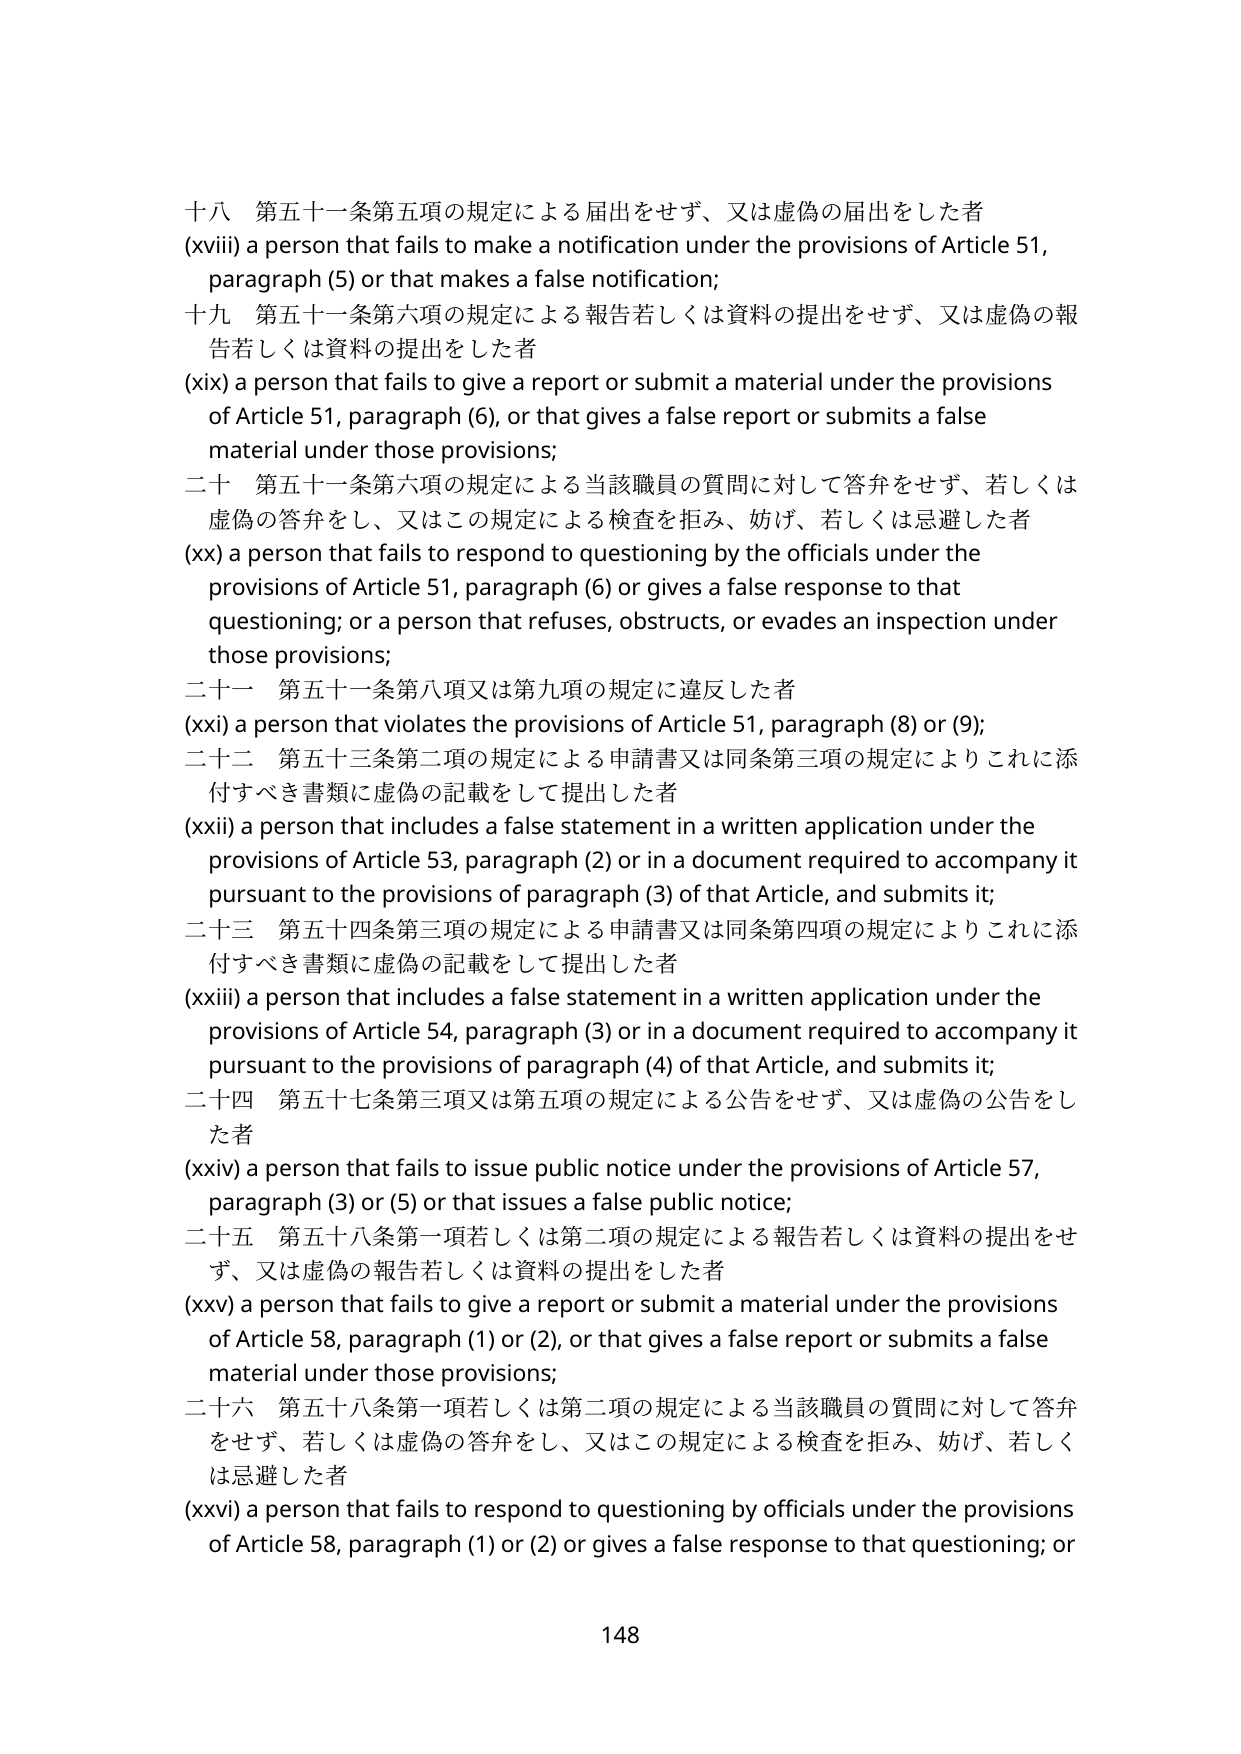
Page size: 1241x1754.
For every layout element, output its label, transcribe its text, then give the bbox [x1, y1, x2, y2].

text 十八 第五十一条第五項の規定による届出をせず、又は虚偽の届出をした者 [184, 194, 1079, 228]
text (xxi) a person that violates the provisions of Article 51, paragraph (8) or (9); [184, 706, 1079, 740]
text 二十六 第五十八条第一項若しくは第二項の規定による当該職員の質問に対して答弁をせず、若しくは虚偽の答弁をし、又はこの規定による検査を拒み、妨げ、若しくは忌避した者 [184, 1389, 1079, 1492]
text (xix) a person that fails to give a report or submit a material under the provisions of Article 51, paragraph (6), or that gives a false report or submits a false material under those provisions; [184, 364, 1079, 467]
text 二十五 第五十八条第一項若しくは第二項の規定による報告若しくは資料の提出をせず、又は虚偽の報告若しくは資料の提出をした者 [184, 1219, 1079, 1287]
text 二十二 第五十三条第二項の規定による申請書又は同条第三項の規定によりこれに添付すべき書類に虚偽の記載をして提出した者 [184, 740, 1079, 809]
text 二十 第五十一条第六項の規定による当該職員の質問に対して答弁をせず、若しくは虚偽の答弁をし、又はこの規定による検査を拒み、妨げ、若しくは忌避した者 [184, 467, 1079, 535]
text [184, 1492, 1079, 1560]
text 二十一 第五十一条第八項又は第九項の規定に違反した者 [184, 672, 1079, 706]
text (xxii) a person that includes a false statement in a written application under the provisions of Article 53, paragraph (2) or in a document required to accompany it pursuant to the provisions of paragraph (3) of that Article, and submits it; [184, 809, 1079, 911]
text 二十四 第五十七条第三項又は第五項の規定による公告をせず、又は虚偽の公告をした者 [184, 1082, 1079, 1150]
text (xxv) a person that fails to give a report or submit a material under the provisions of Article 58, paragraph (1) or (2), or that gives a false report or submits a false material under those provisions; [184, 1287, 1079, 1389]
text (xxiv) a person that fails to issue public notice under the provisions of Article 57, paragraph (3) or (5) or that issues a false public notice; [184, 1150, 1079, 1219]
text 十九 第五十一条第六項の規定による報告若しくは資料の提出をせず、又は虚偽の報告若しくは資料の提出をした者 [184, 296, 1079, 364]
text (xviii) a person that fails to make a notification under the provisions of Article 51, paragraph (5) or that makes a false notification; [184, 228, 1079, 296]
text 二十三 第五十四条第三項の規定による申請書又は同条第四項の規定によりこれに添付すべき書類に虚偽の記載をして提出した者 [184, 911, 1079, 979]
text (xxiii) a person that includes a false statement in a written application under the provisions of Article 54, paragraph (3) or in a document required to accompany it pursuant to the provisions of paragraph (4) of that Article, and submits it; [184, 979, 1079, 1082]
text (xx) a person that fails to respond to questioning by the officials under the provisions of Article 51, paragraph (6) or gives a false response to that questioning; or a person that refuses, obstructs, or evades an inspection under those provisions; [184, 535, 1079, 672]
